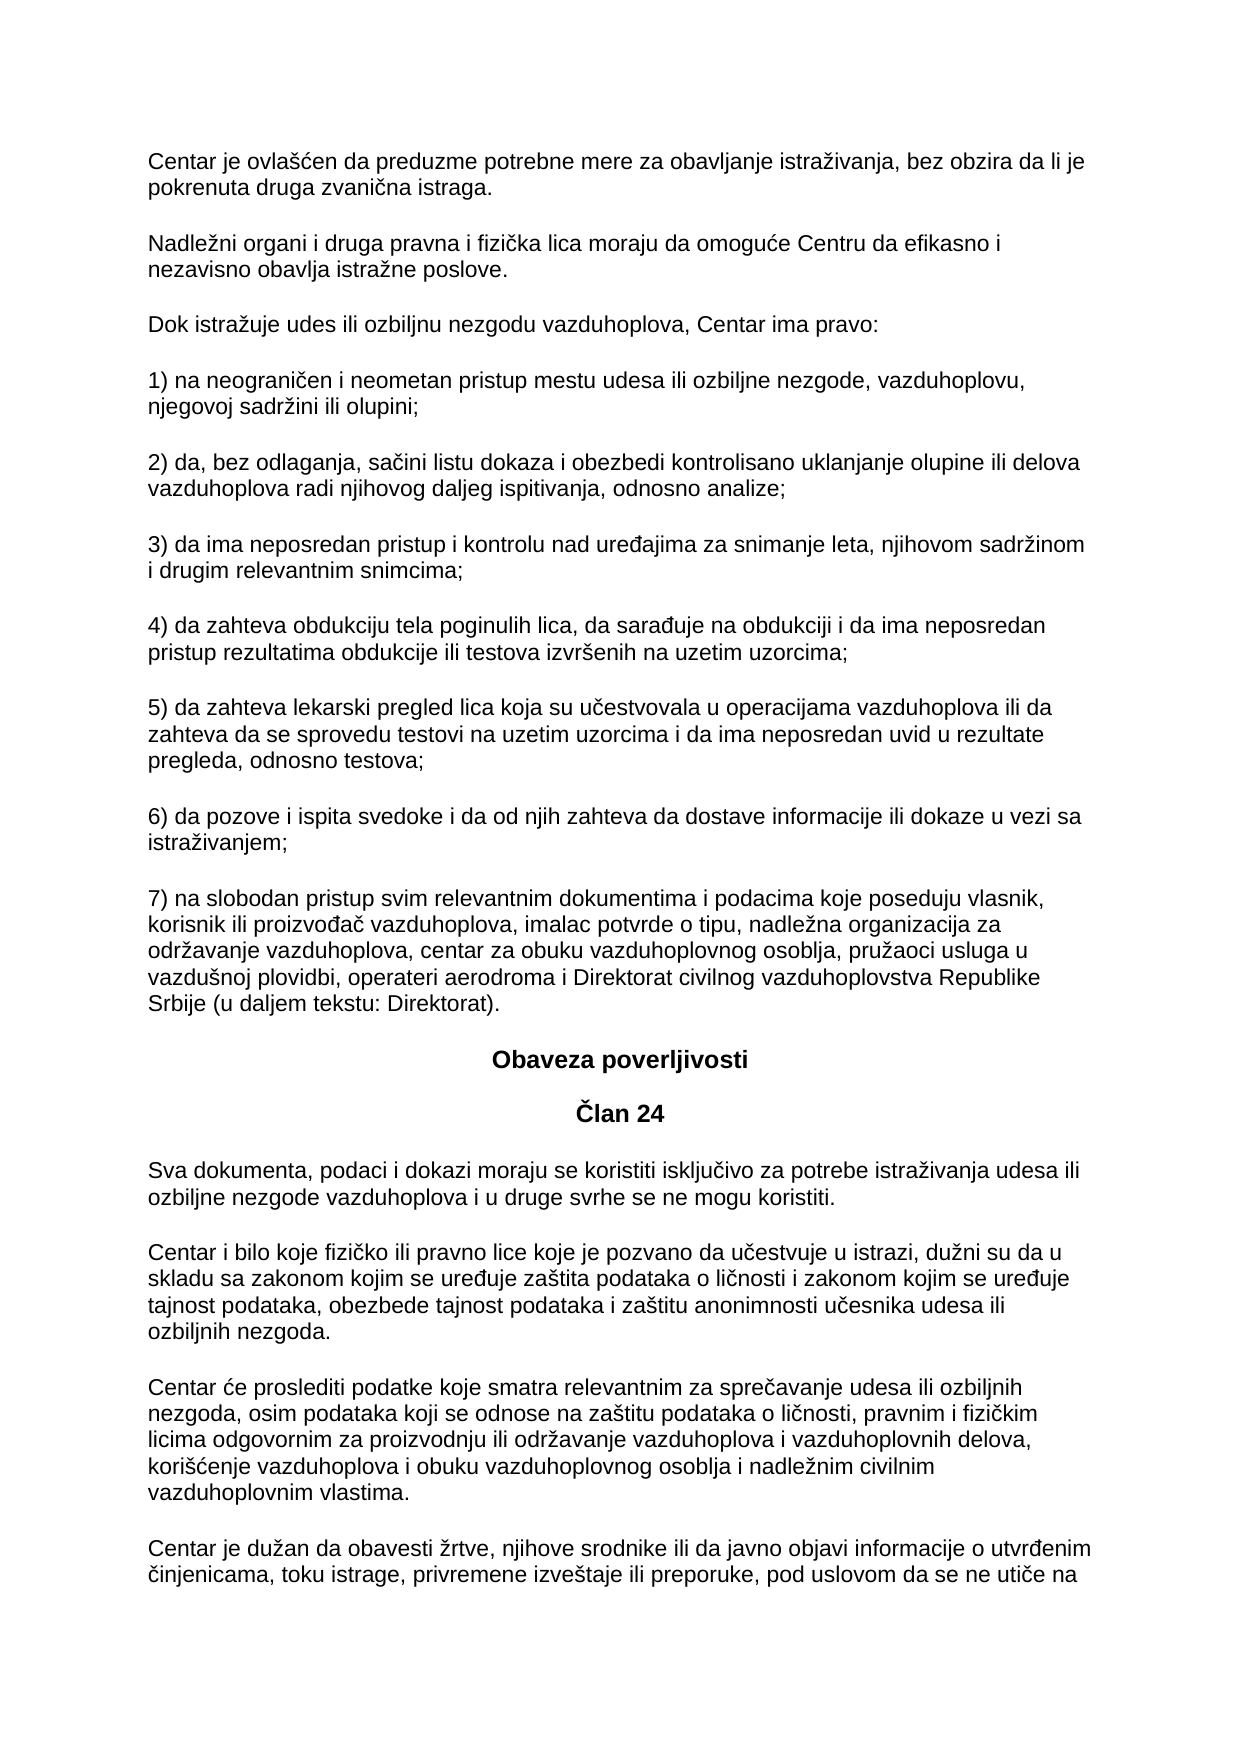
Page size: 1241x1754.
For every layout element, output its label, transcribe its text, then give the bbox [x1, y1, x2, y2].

text 1) na neograničen i neometan pristup mestu udesa ili ozbiljne nezgode, vazduhoplovu, njegovoj sadržini ili olupini; [148, 367, 1093, 419]
text 6) da pozove i ispita svedoke i da od njih zahteva da dostave informacije ili dokaze u vezi sa istraživanjem; [148, 803, 1093, 855]
text Centar i bilo koje fizičko ili pravno lice koje je pozvano da učestvuje u istrazi, dužni su da u skladu sa zakonom kojim se uređuje zaštita podataka o ličnosti i zakonom kojim se uređuje tajnost podataka, obezbede tajnost podataka i zaštitu anonimnosti učesnika udesa ili ozbiljnih nezgoda. [148, 1239, 1093, 1344]
text Nadležni organi i druga pravna i fizička lica moraju da omoguće Centru da efikasno i nezavisno obavlja istražne poslove. [148, 229, 1093, 282]
text Centar će proslediti podatke koje smatra relevantnim za sprečavanje udesa ili ozbiljnih nezgoda, osim podataka koji se odnose na zaštitu podataka o ličnosti, pravnim i fizičkim licima odgovornim za proizvodnju ili održavanje vazduhoplova i vazduhoplovnih delova, korišćenje vazduhoplova i obuku vazduhoplovnog osoblja i nadležnim civilnim vazduhoplovnim vlastima. [148, 1373, 1093, 1505]
text Član 24 [148, 1099, 1093, 1128]
text 2) da, bez odlaganja, sačini listu dokaza i obezbedi kontrolisano uklanjanje olupine ili delova vazduhoplova radi njihovog daljeg ispitivanja, odnosno analize; [148, 449, 1093, 501]
text 5) da zahteva lekarski pregled lica koja su učestvovala u operacijama vazduhoplova ili da zahteva da se sprovedu testovi na uzetim uzorcima i da ima neposredan uvid u rezultate pregleda, odnosno testova; [148, 694, 1093, 773]
text 4) da zahteva obdukciju tela poginulih lica, da sarađuje na obdukciji i da ima neposredan pristup rezultatima obdukcije ili testova izvršenih na uzetim uzorcima; [148, 612, 1093, 665]
text Centar je ovlašćen da preduzme potrebne mere za obavljanje istraživanja, bez obzira da li je pokrenuta druga zvanična istraga. [148, 148, 1093, 200]
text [148, 1534, 1093, 1587]
text Obaveza poverljivosti [148, 1045, 1093, 1074]
text 3) da ima neposredan pristup i kontrolu nad uređajima za snimanje leta, njihovom sadržinom i drugim relevantnim snimcima; [148, 531, 1093, 583]
text Sva dokumenta, podaci i dokazi moraju se koristiti isključivo za potrebe istraživanja udesa ili ozbiljne nezgode vazduhoplova i u druge svrhe se ne mogu koristiti. [148, 1157, 1093, 1210]
text 7) na slobodan pristup svim relevantnim dokumentima i podacima koje poseduju vlasnik, korisnik ili proizvođač vazduhoplova, imalac potvrde o tipu, nadležna organizacija za održavanje vazduhoplova, centar za obuku vazduhoplovnog osoblja, pružaoci usluga u vazdušnoj plovidbi, operateri aerodroma i Direktorat civilnog vazduhoplovstva Republike Srbije (u daljem tekstu: Direktorat). [148, 884, 1093, 1016]
text Dok istražuje udes ili ozbiljnu nezgodu vazduhoplova, Centar ima pravo: [148, 311, 1093, 338]
